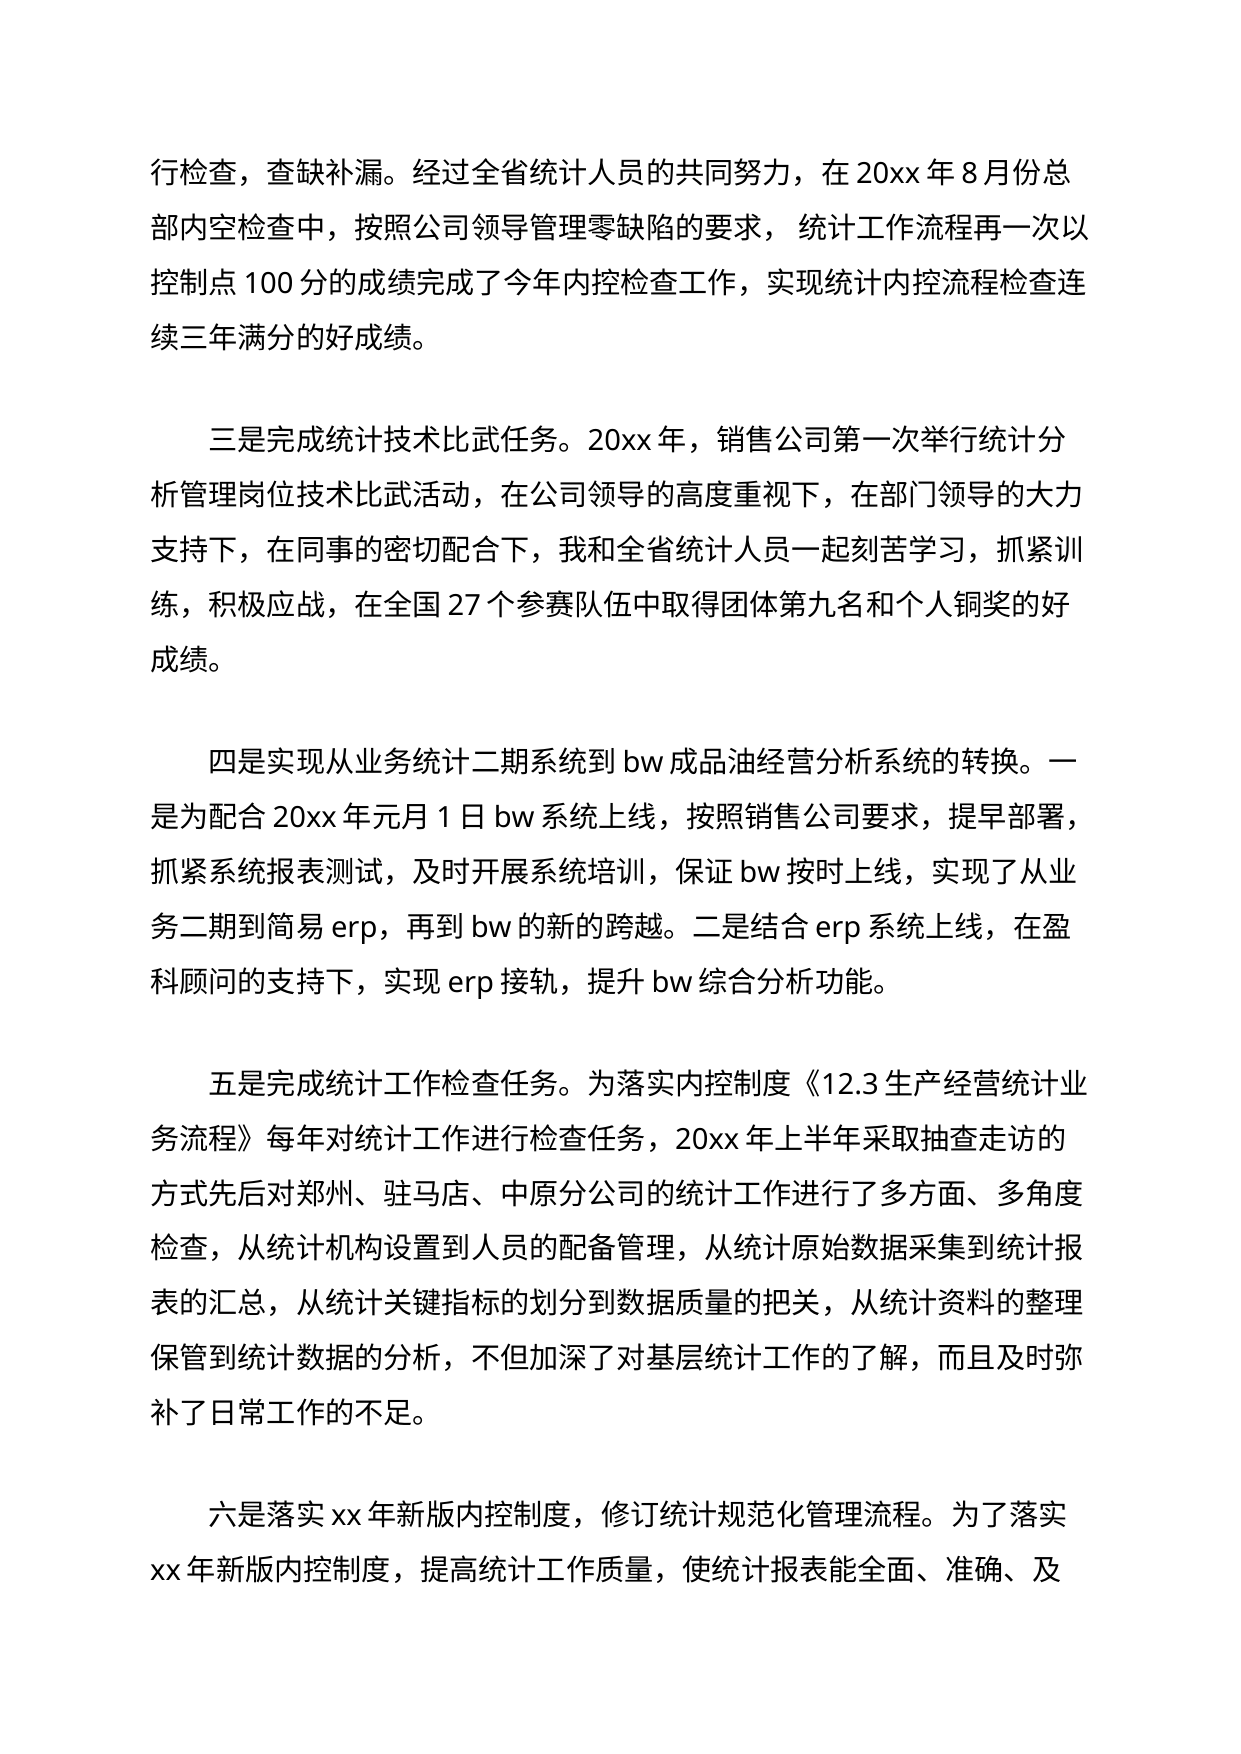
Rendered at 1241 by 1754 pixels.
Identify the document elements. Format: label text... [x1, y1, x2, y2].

text 五是完成统计工作检查任务。为落实内控制度《12.3生产经营统计业务流程》每年对统计工作进行检查任务，20xx年上半年采取抽查走访的方式先后对郑州、驻马店、中原分公司的统计工作进行了多方面、多角度检查，从统计机构设置到人员的配备管理，从统计原始数据采集到统计报表的汇总，从统计关键指标的划分到数据质量的把关，从统计资料的整理保管到统计数据的分析，不但加深了对基层统计工作的了解，而且及时弥补了日常工作的不足。 [150, 1060, 1090, 1432]
text 三是完成统计技术比武任务。20xx年，销售公司第一次举行统计分析管理岗位技术比武活动，在公司领导的高度重视下，在部门领导的大力支持下，在同事的密切配合下，我和全省统计人员一起刻苦学习，抓紧训练，积极应战，在全国27个参赛队伍中取得团体第九名和个人铜奖的好成绩。 [150, 417, 1090, 679]
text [150, 150, 1090, 357]
text 四是实现从业务统计二期系统到bw成品油经营分析系统的转换。一是为配合20xx年元月1日bw系统上线，按照销售公司要求，提早部署，抓紧系统报表测试，及时开展系统培训，保证bw按时上线，实现了从业务二期到简易erp，再到bw的新的跨越。二是结合erp系统上线，在盈科顾问的支持下，实现erp接轨，提升bw综合分析功能。 [150, 738, 1090, 1001]
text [150, 1492, 1090, 1589]
